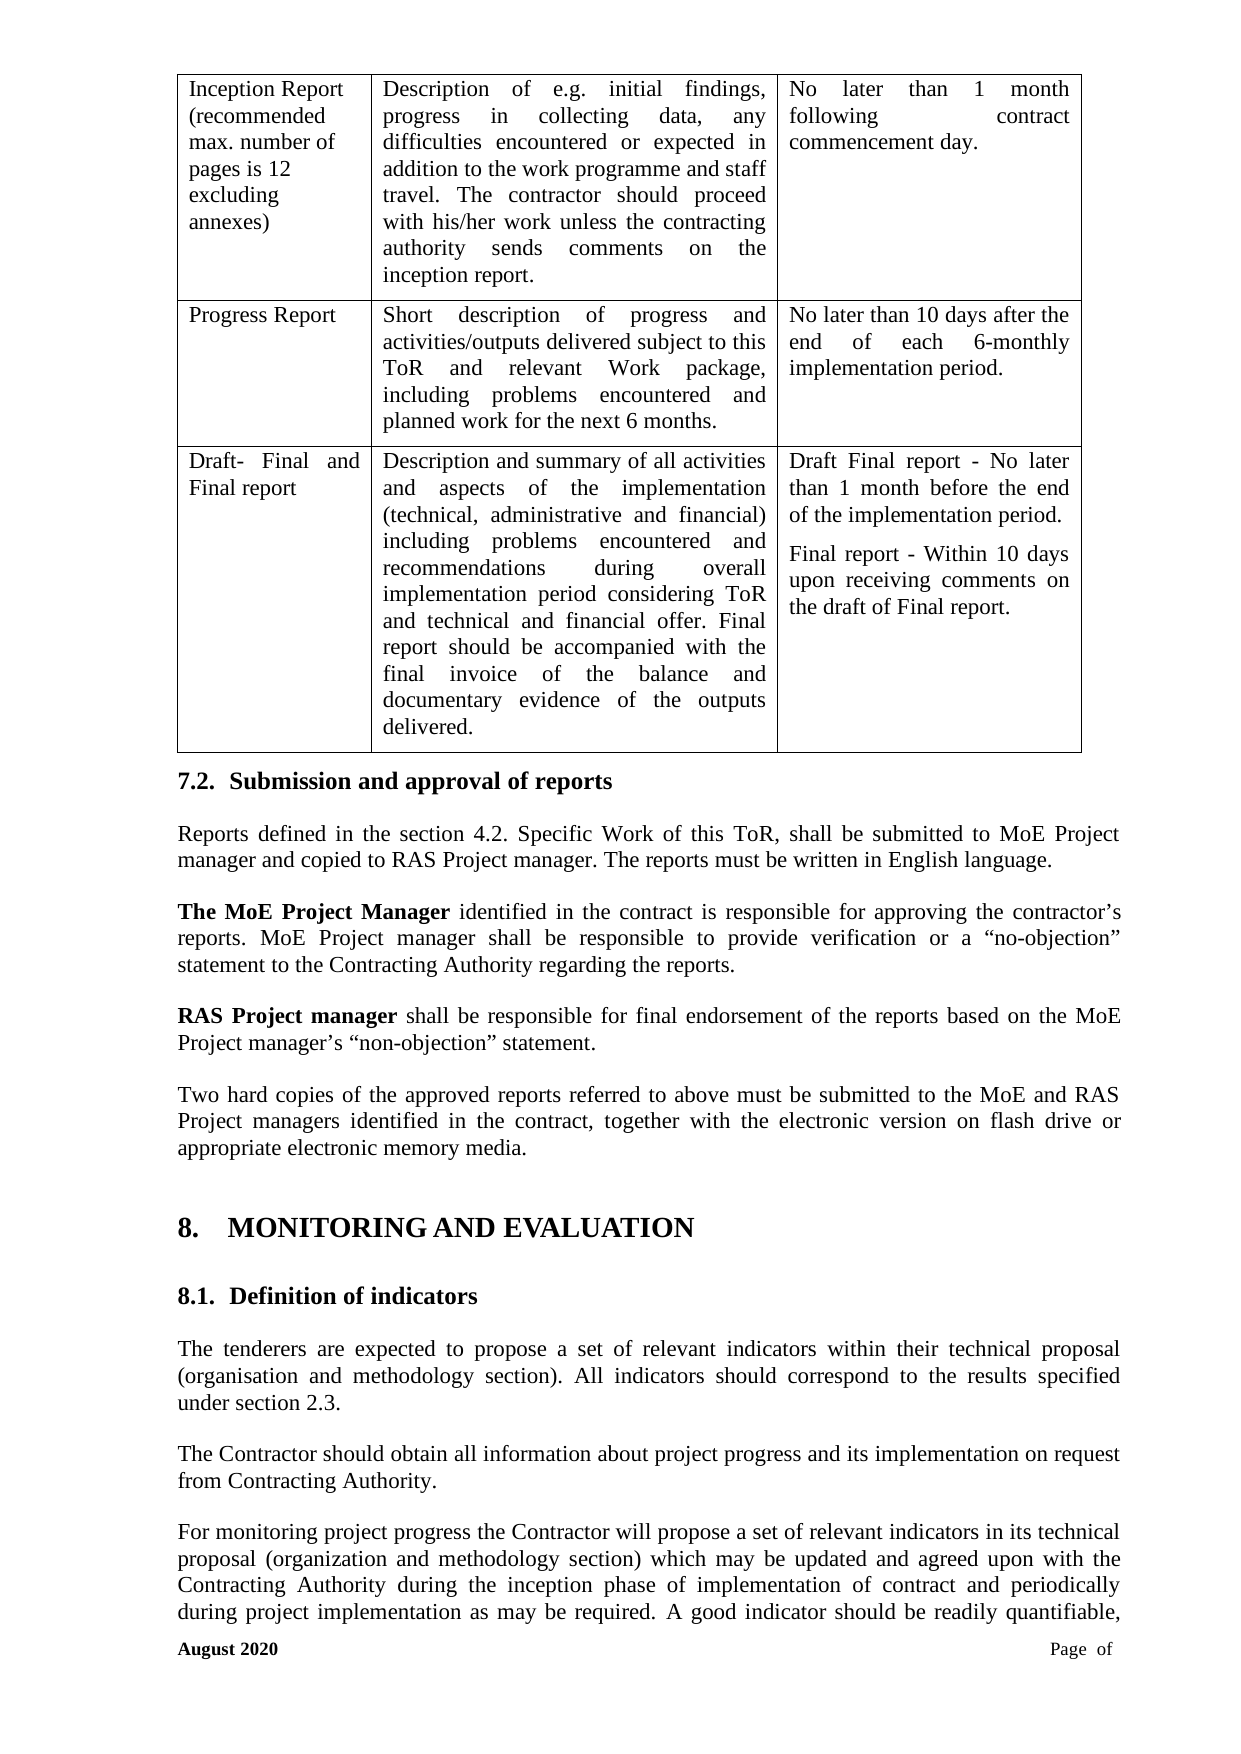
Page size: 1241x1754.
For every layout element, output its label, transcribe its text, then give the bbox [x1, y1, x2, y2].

subtitle MONITORING AND EVALUATION [177, 1210, 1122, 1244]
table_cell No later than 10 days after the end of each 6-monthly implementation period. [778, 301, 1081, 446]
table_cell Draft- Final and Final report [178, 447, 371, 752]
subtitle Submission and approval of reports [177, 766, 1122, 794]
table_cell Description of e.g. initial findings, progress in collecting data, any difficulties encountered or expected in addition to the work programme and staff travel. The contractor should proceed with his/her work unless the contracting authority sends comments on the inception report. [372, 75, 777, 300]
text The MoE Project Manager identified in the contract is responsible for approving the contractor’s reports. MoE Project manager shall be responsible to provide verification or a “no-objection” statement to the Contracting Authority regarding the reports. [177, 898, 1122, 977]
table_cell No later than 1 month following contract commencement day. [778, 75, 1081, 300]
text The Contractor should obtain all information about project progress and its implementation on request from Contracting Authority. [177, 1440, 1122, 1493]
table_cell Draft Final report - No later than 1 month before the end of the implementation period. Final report - Within 10 days upon receiving comments on the draft of Final report. [778, 447, 1081, 752]
subtitle Definition of indicators [177, 1281, 1122, 1310]
text Reports defined in the section 4.2. Specific Work of this ToR, shall be submitted to MoE Project manager and copied to RAS Project manager. The reports must be written in English language. [177, 819, 1122, 873]
table_cell Description and summary of all activities and aspects of the implementation (technical, administrative and financial) including problems encountered and recommendations during overall implementation period considering ToR and technical and financial offer. Final report should be accompanied with the final invoice of the balance and documentary evidence of the outputs delivered. [372, 447, 777, 752]
table_cell Inception Report (recommended max. number of pages is 12 excluding annexes) [178, 75, 371, 300]
table_cell Progress Report [178, 301, 371, 446]
text The tenderers are expected to propose a set of relevant indicators within their technical proposal (organisation and methodology section). All indicators should correspond to the results specified under section 2.3. [177, 1335, 1122, 1415]
table_cell Short description of progress and activities/outputs delivered subject to this ToR and relevant Work package, including problems encountered and planned work for the next 6 months. [372, 301, 777, 446]
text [177, 1518, 1122, 1624]
text RAS Project manager shall be responsible for final endorsement of the reports based on the MoE Project manager’s “non-objection” statement. [177, 1002, 1122, 1056]
text Two hard copies of the approved reports referred to above must be submitted to the MoE and RAS Project managers identified in the contract, together with the electronic version on flash drive or appropriate electronic memory media. [177, 1081, 1122, 1160]
